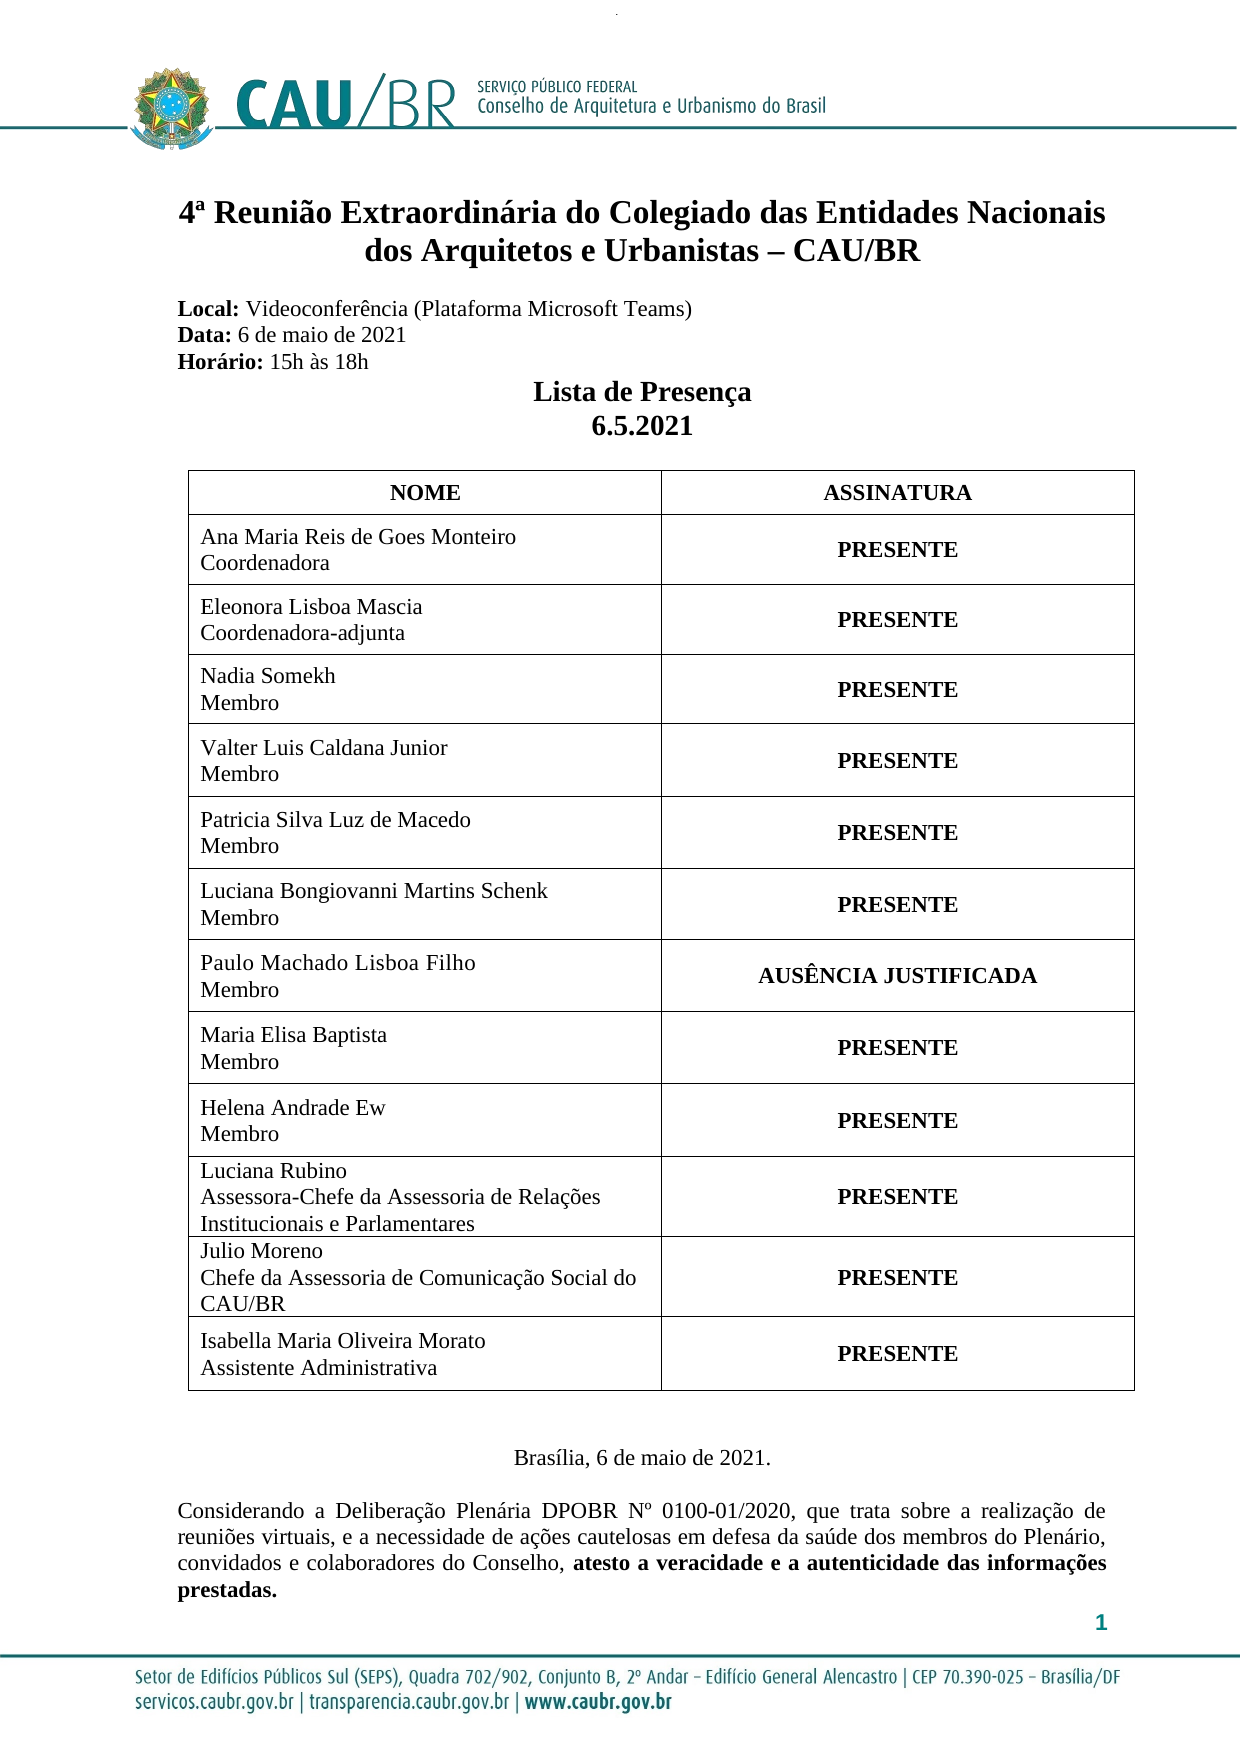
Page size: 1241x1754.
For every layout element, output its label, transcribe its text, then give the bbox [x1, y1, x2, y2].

text Considerando a Deliberação Plenária DPOBR Nº 0100-01/2020, que trata sobre a realização de reuniões virtuais, e a necessidade de ações cautelosas em defesa da saúde dos membros do Plenário, convidados e colaboradores do Conselho, atesto a veracidade e a autenticidade das informações prestadas. [177, 1497, 1107, 1602]
table_cell PRESENTE [662, 797, 1134, 867]
table_cell PRESENTE [662, 585, 1134, 653]
table_cell Nadia Somekh Membro [189, 655, 661, 723]
table_cell PRESENTE [662, 1157, 1134, 1236]
table_cell Paulo Machado Lisboa Filho Membro [189, 940, 661, 1011]
table_cell Eleonora Lisboa Mascia Coordenadora-adjunta [189, 585, 661, 653]
table_cell Isabella Maria Oliveira Morato Assistente Administrativa [189, 1317, 661, 1390]
table_header NOME [189, 471, 661, 514]
table_header ASSINATURA [662, 471, 1134, 514]
text 6.5.2021 [177, 408, 1107, 441]
table_cell Patricia Silva Luz de Macedo Membro [189, 797, 661, 867]
text 4ª Reunião Extraordinária do Colegiado das Entidades Nacionais dos Arquitetos e Urbanistas – CAU/BR [177, 192, 1107, 269]
text Local: Videoconferência (Plataforma Microsoft Teams) [177, 295, 1107, 321]
text Horário: 15h às 18h [177, 348, 1107, 374]
picture [0, 1649, 1240, 1754]
text Data: 6 de maio de 2021 [177, 321, 1107, 348]
table_cell PRESENTE [662, 869, 1134, 939]
table_cell PRESENTE [662, 515, 1134, 584]
table_cell Valter Luis Caldana Junior Membro [189, 724, 661, 796]
table_cell AUSÊNCIA JUSTIFICADA [662, 940, 1134, 1011]
table_cell PRESENTE [662, 724, 1134, 796]
table_cell PRESENTE [662, 1084, 1134, 1156]
table_cell Julio Moreno Chefe da Assessoria de Comunicação Social do CAU/BR [189, 1237, 661, 1316]
table_cell PRESENTE [662, 655, 1134, 723]
table_cell PRESENTE [662, 1317, 1134, 1390]
picture [0, 4, 1239, 182]
table_cell PRESENTE [662, 1237, 1134, 1316]
table_cell Helena Andrade Ew Membro [189, 1084, 661, 1156]
table_cell Ana Maria Reis de Goes Monteiro Coordenadora [189, 515, 661, 584]
text Lista de Presença [177, 374, 1107, 408]
table_cell PRESENTE [662, 1012, 1134, 1083]
table_cell Luciana Rubino Assessora-Chefe da Assessoria de Relações Institucionais e Parlamentares [189, 1157, 661, 1236]
table_cell Luciana Bongiovanni Martins Schenk Membro [189, 869, 661, 939]
table_cell Maria Elisa Baptista Membro [189, 1012, 661, 1083]
text Brasília, 6 de maio de 2021. [177, 1444, 1107, 1470]
